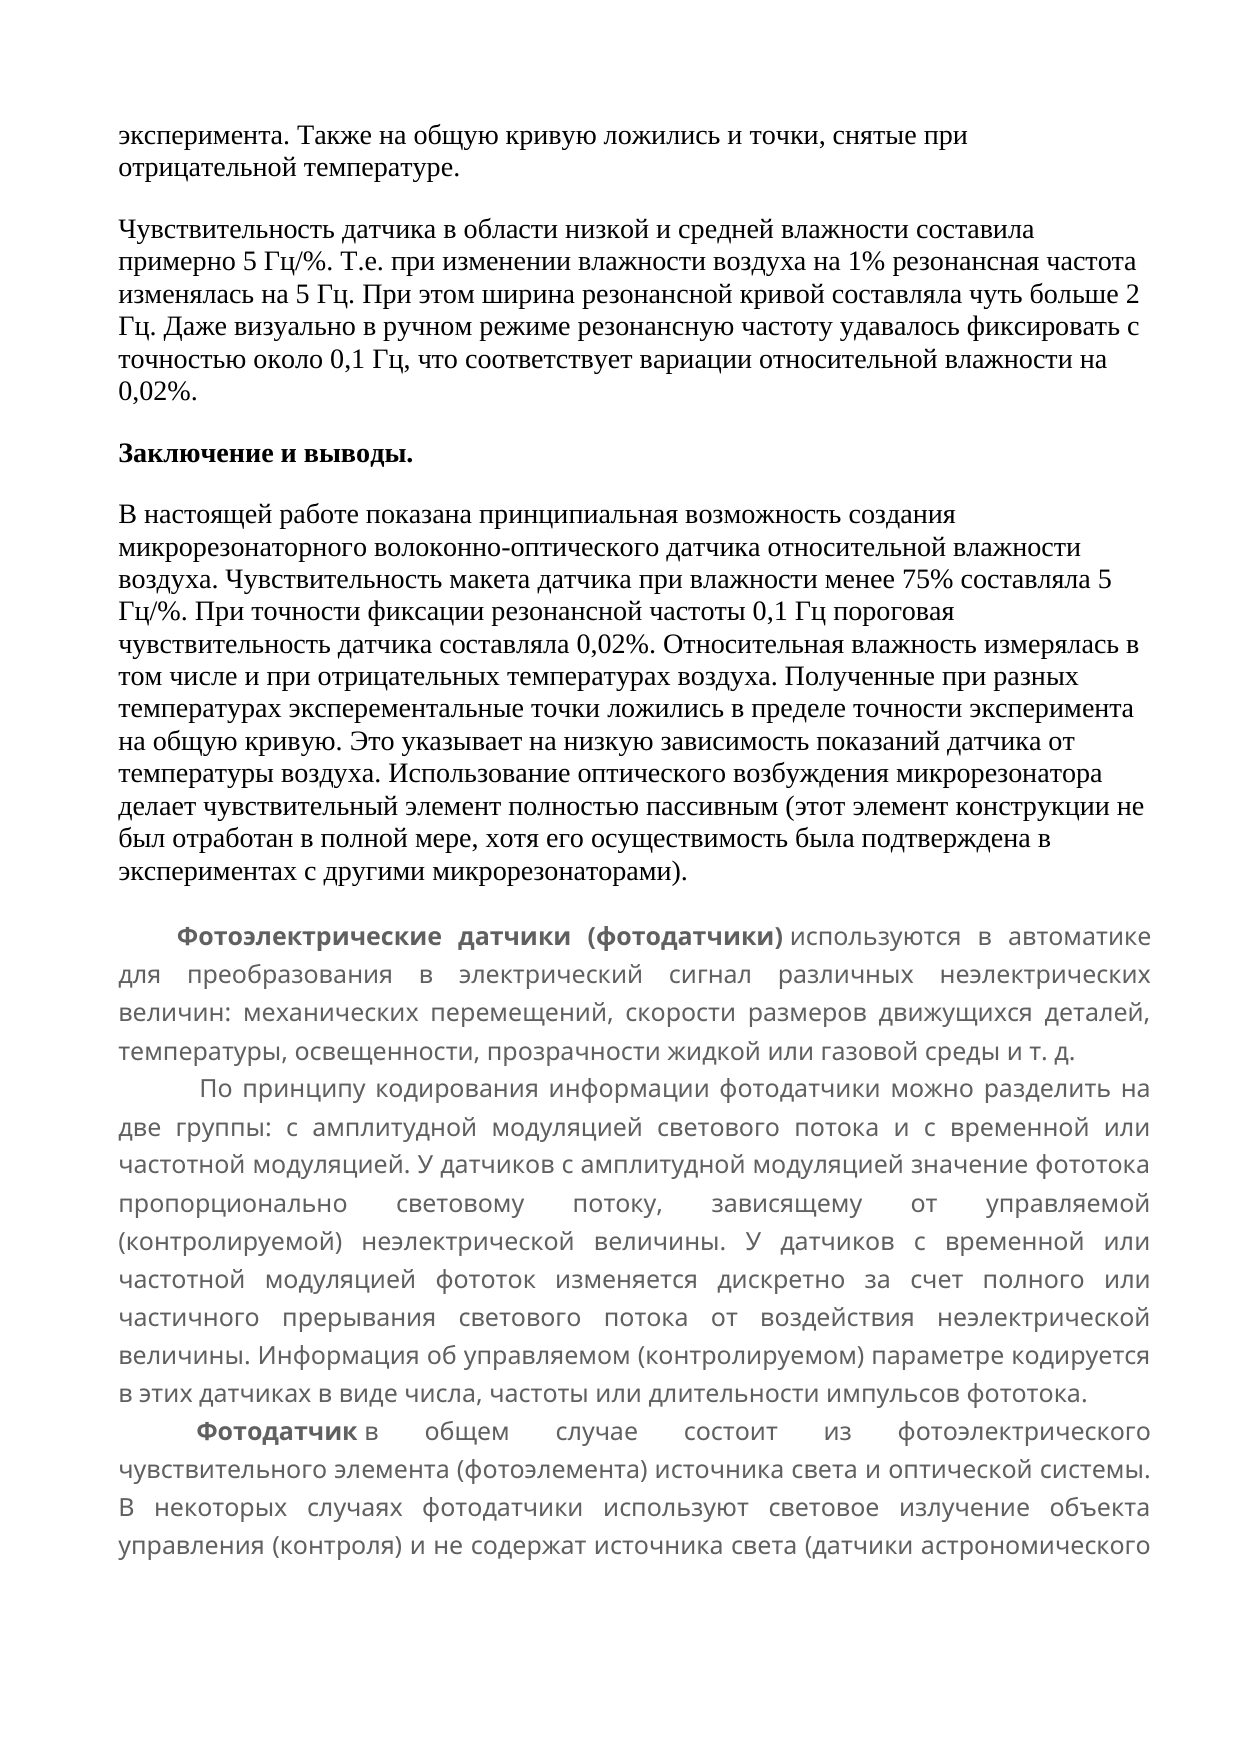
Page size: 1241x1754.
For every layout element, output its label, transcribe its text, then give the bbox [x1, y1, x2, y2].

text Фотоэлектрические датчики (фотодатчики) используются в автоматике для преобразования в электрический сигнал различных неэлектрических величин: механических перемещений, скорости размеров движущихся деталей, температуры, освещенности, прозрачности жидкой или газовой среды и т. д. [118, 915, 1152, 1067]
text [118, 1409, 1152, 1561]
text Заключение и выводы. [118, 436, 1152, 468]
text По принципу кодирования информации фотодатчики можно разделить на две группы: с амплитудной модуляцией светового потока и с временной или частотной модуляцией. У датчиков с амплитудной модуляцией значение фототока пропорционально световому потоку, зависящему от управляемой (контролируемой) неэлектрической величины. У датчиков с временной или частотной модуляцией фототок изменяется дискретно за счет полного или частичного прерывания светового потока от воздействия неэлектрической величины. Информация об управляемом (контролируемом) параметре кодируется в этих датчиках в виде числа, частоты или длительности импульсов фототока. [118, 1067, 1152, 1409]
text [118, 118, 1152, 183]
text В настоящей работе показана принципиальная возможность создания микрорезонаторного волоконно-оптического датчика относительной влажности воздуха. Чувствительность макета датчика при влажности менее 75% составляла 5 Гц/%. При точности фиксации резонансной частоты 0,1 Гц пороговая чувствительность датчика составляла 0,02%. Относительная влажность измерялась в том числе и при отрицательных температурах воздуха. Полученные при разных температурах эксперементальные точки ложились в пределе точности эксперимента на общую кривую. Это указывает на низкую зависимость показаний датчика от температуры воздуха. Использование оптического возбуждения микрорезонатора делает чувствительный элемент полностью пассивным (этот элемент конструкции не был отработан в полной мере, хотя его осуществимость была подтверждена в экспериментах с другими микрорезонаторами). [118, 497, 1152, 886]
text Чувствительность датчика в области низкой и средней влажности составила примерно 5 Гц/%. Т.е. при изменении влажности воздуха на 1% резонансная частота изменялась на 5 Гц. При этом ширина резонансной кривой составляла чуть больше 2 Гц. Даже визуально в ручном режиме резонансную частоту удавалось фиксировать с точностью около 0,1 Гц, что соответствует вариации относительной влажности на 0,02%. [118, 212, 1152, 406]
